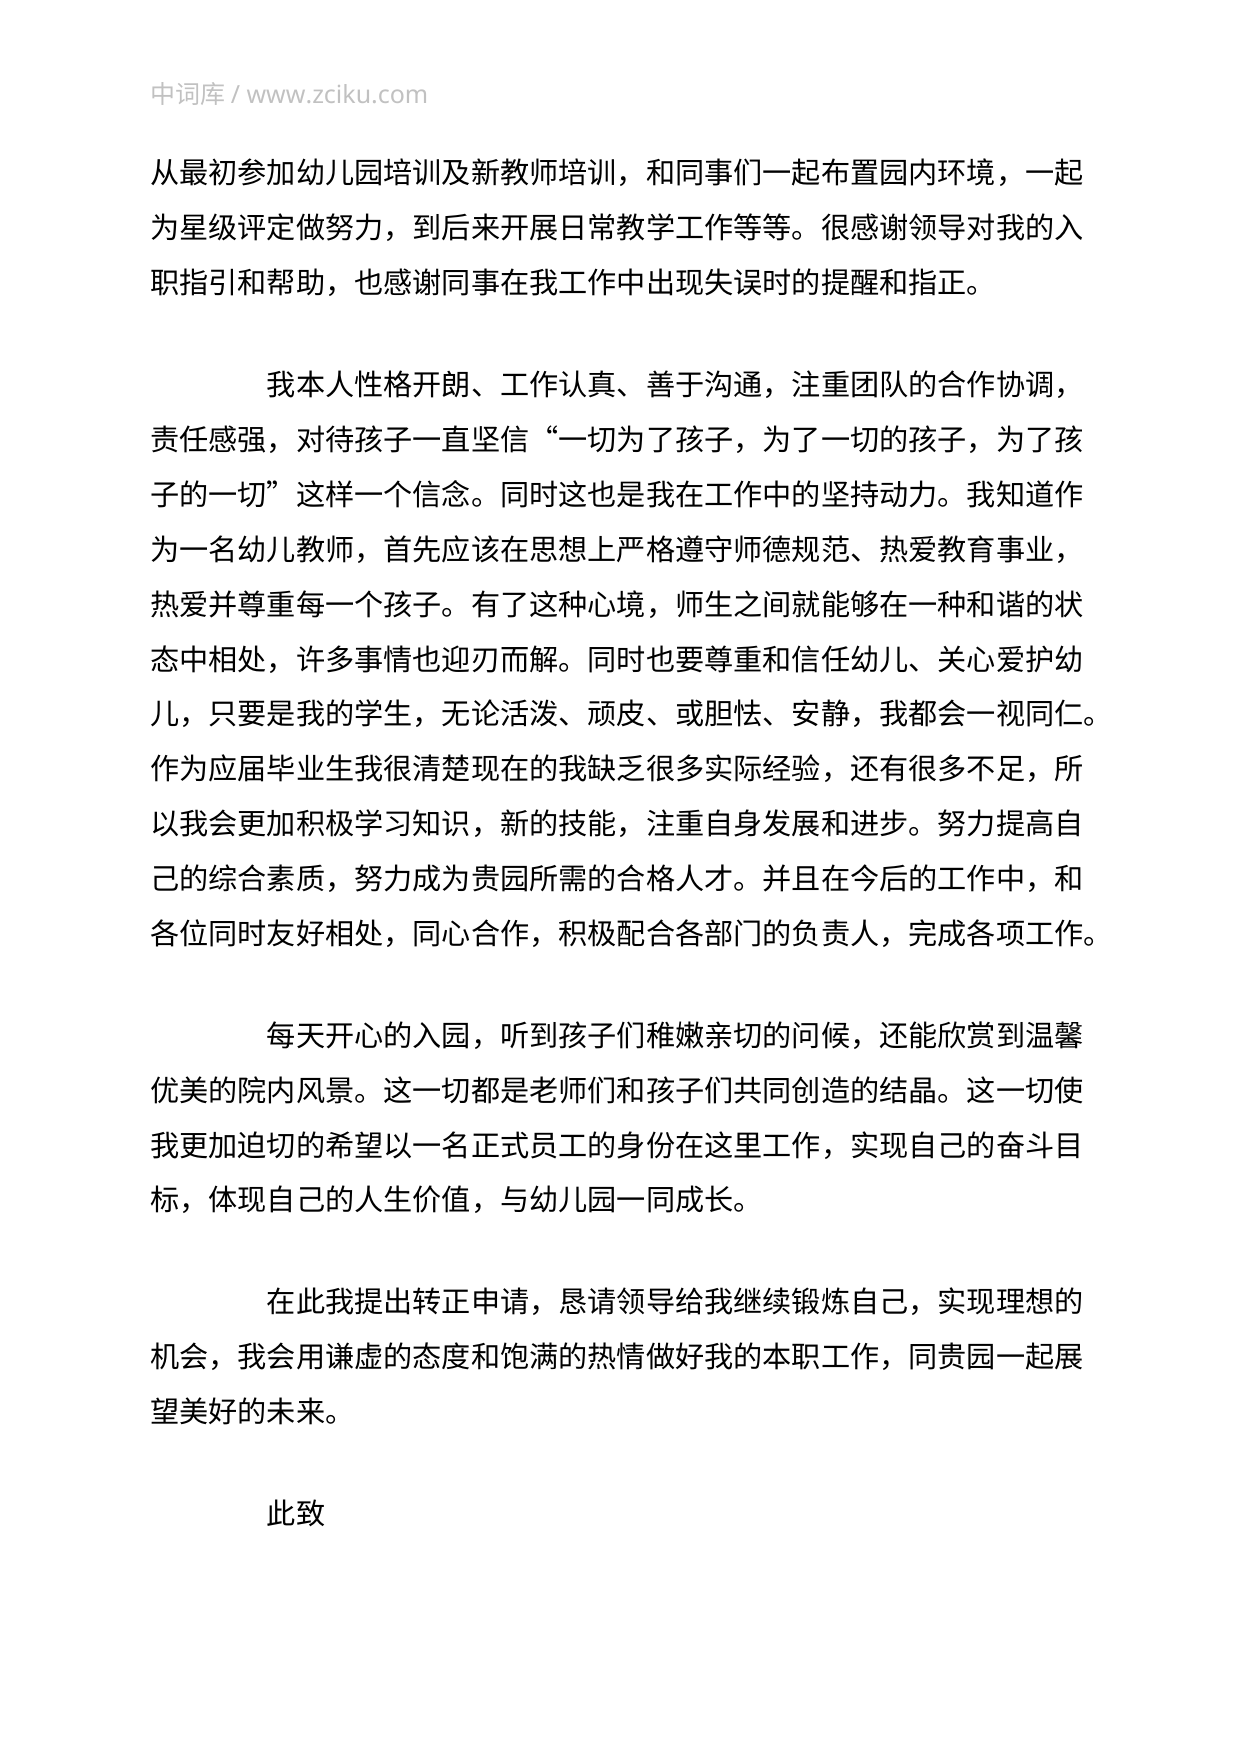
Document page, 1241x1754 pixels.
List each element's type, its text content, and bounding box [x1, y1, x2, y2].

text 每天开心的入园，听到孩子们稚嫩亲切的问候，还能欣赏到温馨优美的院内风景。这一切都是老师们和孩子们共同创造的结晶。这一切使我更加迫切的希望以一名正式员工的身份在这里工作，实现自己的奋斗目标，体现自己的人生价值，与幼儿园一同成长。 [150, 1012, 1090, 1219]
text 我本人性格开朗、工作认真、善于沟通，注重团队的合作协调，责任感强，对待孩子一直坚信“一切为了孩子，为了一切的孩子，为了孩子的一切”这样一个信念。同时这也是我在工作中的坚持动力。我知道作为一名幼儿教师，首先应该在思想上严格遵守师德规范、热爱教育事业，热爱并尊重每一个孩子。有了这种心境，师生之间就能够在一种和谐的状态中相处，许多事情也迎刃而解。同时也要尊重和信任幼儿、关心爱护幼儿，只要是我的学生，无论活泼、顽皮、或胆怯、安静，我都会一视同仁。作为应届毕业生我很清楚现在的我缺乏很多实际经验，还有很多不足，所以我会更加积极学习知识，新的技能，注重自身发展和进步。努力提高自己的综合素质，努力成为贵园所需的合格人才。并且在今后的工作中，和各位同时友好相处，同心合作，积极配合各部门的负责人，完成各项工作。 [150, 362, 1090, 953]
text 此致 [150, 1490, 1090, 1533]
text 在此我提出转正申请，恳请领导给我继续锻炼自己，实现理想的机会，我会用谦虚的态度和饱满的热情做好我的本职工作，同贵园一起展望美好的未来。 [150, 1279, 1090, 1431]
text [150, 150, 1090, 302]
